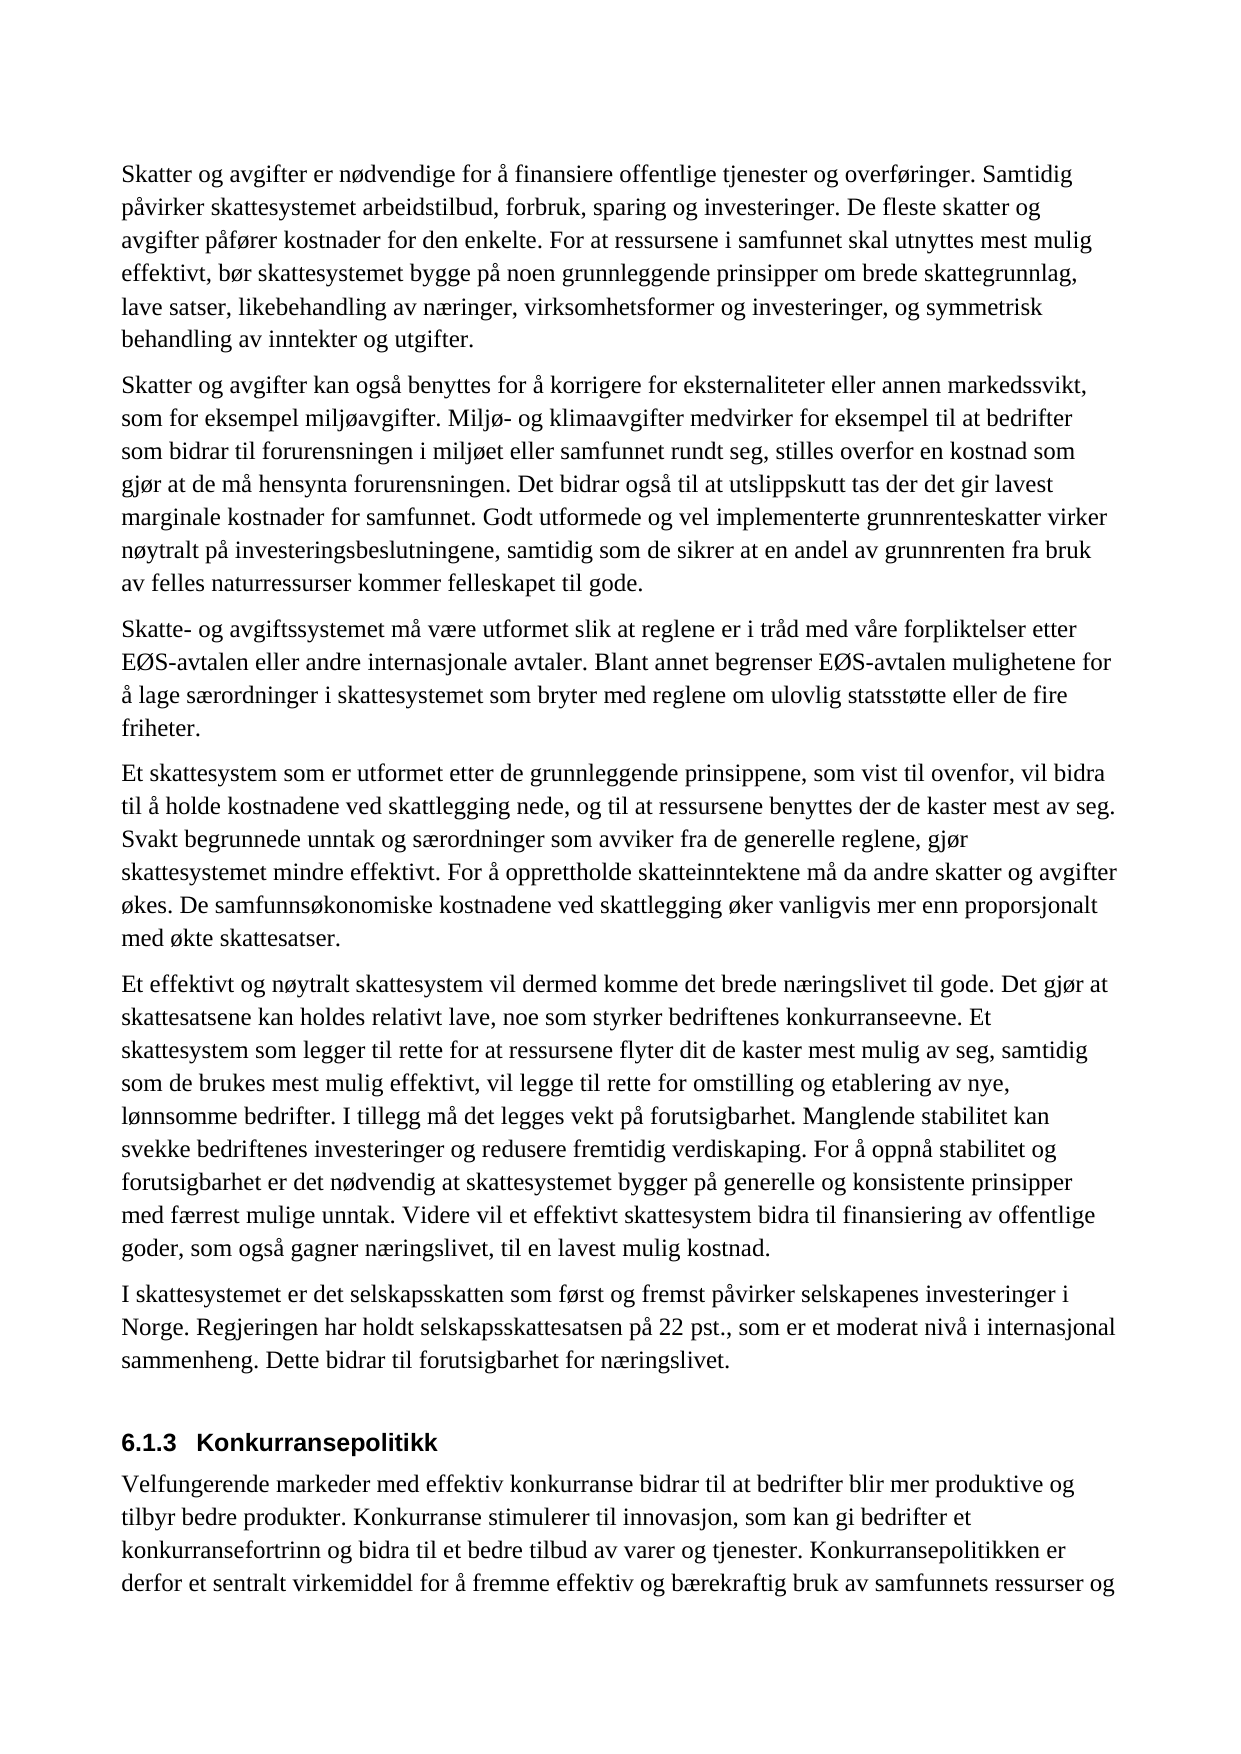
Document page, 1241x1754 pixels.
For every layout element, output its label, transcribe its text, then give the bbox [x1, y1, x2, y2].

text Skatter og avgifter kan også benyttes for å korrigere for eksternaliteter eller annen markedssvikt, som for eksempel miljøavgifter. Miljø- og klimaavgifter medvirker for eksempel til at bedrifter som bidrar til forurensningen i miljøet eller samfunnet rundt seg, stilles overfor en kostnad som gjør at de må hensynta forurensningen. Det bidrar også til at utslippskutt tas der det gir lavest marginale kostnader for samfunnet. Godt utformede og vel implementerte grunnrenteskatter virker nøytralt på investeringsbeslutningene, samtidig som de sikrer at en andel av grunnrenten fra bruk av felles naturressurser kommer felleskapet til gode. [121, 370, 1119, 597]
text Skatter og avgifter er nødvendige for å finansiere offentlige tjenester og overføringer. Samtidig påvirker skattesystemet arbeidstilbud, forbruk, sparing og investeringer. De fleste skatter og avgifter påfører kostnader for den enkelte. For at ressursene i samfunnet skal utnyttes mest mulig effektivt, bør skattesystemet bygge på noen grunnleggende prinsipper om brede skattegrunnlag, lave satser, likebehandling av næringer, virksomhetsformer og investeringer, og symmetrisk behandling av inntekter og utgifter. [121, 159, 1119, 353]
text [121, 1469, 1119, 1597]
subtitle Konkurransepolitikk [121, 1428, 1119, 1456]
text Et skattesystem som er utformet etter de grunnleggende prinsippene, som vist til ovenfor, vil bidra til å holde kostnadene ved skattlegging nede, og til at ressursene benyttes der de kaster mest av seg. Svakt begrunnede unntak og særordninger som avviker fra de generelle reglene, gjør skattesystemet mindre effektivt. For å opprettholde skatteinntektene må da andre skatter og avgifter økes. De samfunnsøkonomiske kostnadene ved skattlegging øker vanligvis mer enn proporsjonalt med økte skattesatser. [121, 758, 1119, 952]
text Skatte- og avgiftssystemet må være utformet slik at reglene er i tråd med våre forpliktelser etter EØS-avtalen eller andre internasjonale avtaler. Blant annet begrenser EØS-avtalen mulighetene for å lage særordninger i skattesystemet som bryter med reglene om ulovlig statsstøtte eller de fire friheter. [121, 614, 1119, 742]
text Et effektivt og nøytralt skattesystem vil dermed komme det brede næringslivet til gode. Det gjør at skattesatsene kan holdes relativt lave, noe som styrker bedriftenes konkurranseevne. Et skattesystem som legger til rette for at ressursene flyter dit de kaster mest mulig av seg, samtidig som de brukes mest mulig effektivt, vil legge til rette for omstilling og etablering av nye, lønnsomme bedrifter. I tillegg må det legges vekt på forutsigbarhet. Manglende stabilitet kan svekke bedriftenes investeringer og redusere fremtidig verdiskaping. For å oppnå stabilitet og forutsigbarhet er det nødvendig at skattesystemet bygger på generelle og konsistente prinsipper med færrest mulige unntak. Videre vil et effektivt skattesystem bidra til finansiering av offentlige goder, som også gagner næringslivet, til en lavest mulig kostnad. [121, 969, 1119, 1262]
text I skattesystemet er det selskapsskatten som først og fremst påvirker selskapenes investeringer i Norge. Regjeringen har holdt selskapsskattesatsen på 22 pst., som er et moderat nivå i internasjonal sammenheng. Dette bidrar til forutsigbarhet for næringslivet. [121, 1279, 1119, 1373]
